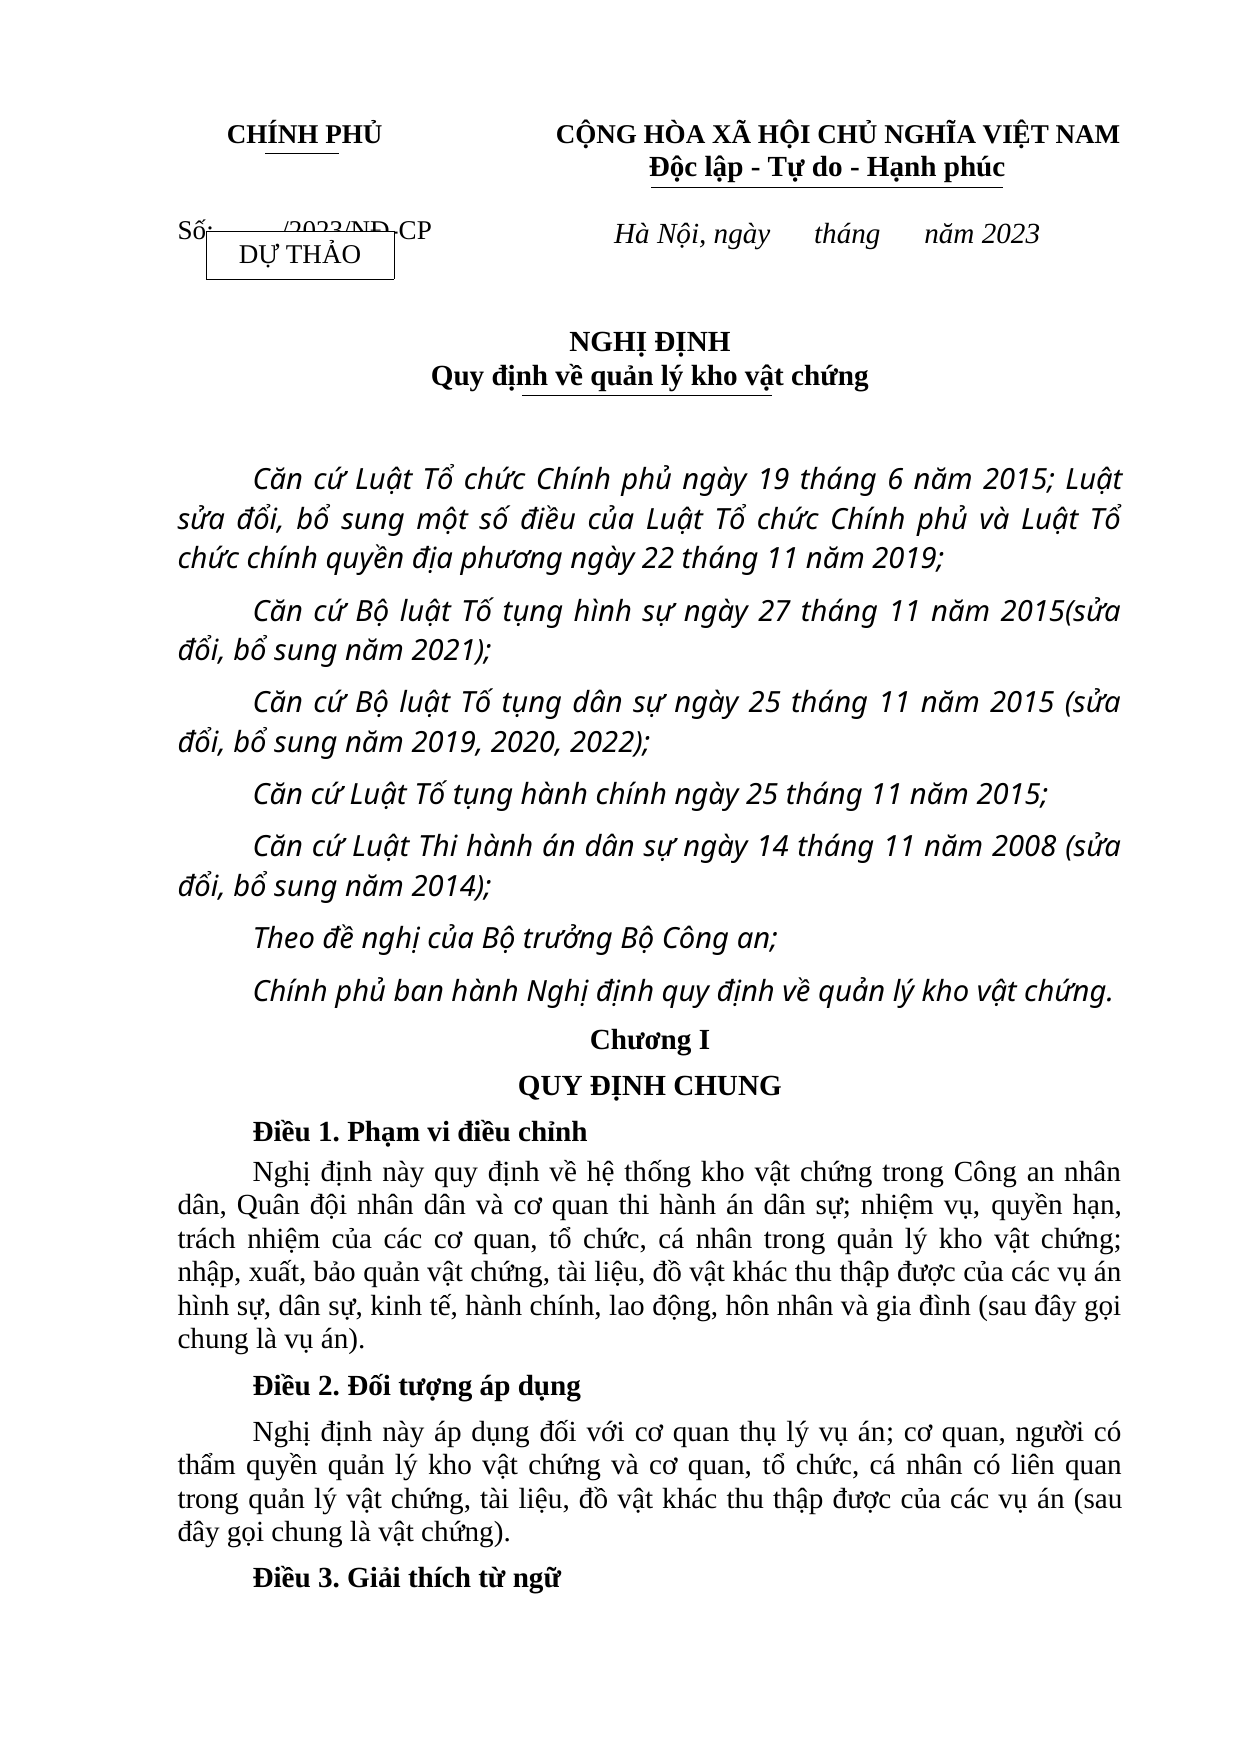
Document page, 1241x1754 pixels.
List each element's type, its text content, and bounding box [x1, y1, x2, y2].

text Chính phủ ban hành Nghị định quy định về quản lý kho vật chứng. [177, 970, 1122, 1009]
table_cell Số: /2023/NĐ-CP [122, 183, 487, 279]
text Căn cứ Luật Tố tụng hành chính ngày 25 tháng 11 năm 2015; [177, 773, 1122, 813]
text Căn cứ Bộ luật Tố tụng hình sự ngày 27 tháng 11 năm 2015(sửa đổi, bổ sung năm 2021); [177, 590, 1122, 669]
text Căn cứ Luật Thi hành án dân sự ngày 14 tháng 11 năm 2008 (sửa đổi, bổ sung năm 2014); [177, 826, 1122, 905]
text Quy định về quản lý kho vật chứng [177, 358, 1122, 391]
text Căn cứ Bộ luật Tố tụng dân sự ngày 25 tháng 11 năm 2015 (sửa đổi, bổ sung năm 2019, 2020, 2022); [177, 682, 1122, 761]
text Theo đề nghị của Bộ trưởng Bộ Công an; [177, 918, 1122, 957]
table_cell Hà Nội, ngày tháng năm 2023 [488, 183, 1167, 279]
table_header CỘNG HÒA XÃ HỘI CHỦ NGHĨA VIỆT NAM Độc lập - Tự do - Hạnh phúc [488, 118, 1167, 183]
text Nghị định này áp dụng đối với cơ quan thụ lý vụ án; cơ quan, người có thẩm quyền quản lý kho vật chứng và cơ quan, tổ chức, cá nhân có liên quan trong quản lý vật chứng, tài liệu, đồ vật khác thu thập được của các vụ án (sau đây gọi chung là vật chứng). [177, 1414, 1122, 1548]
text Điều 3. Giải thích từ ngữ [177, 1560, 1122, 1594]
text Điều 2. Đối tượng áp dụng [177, 1368, 1122, 1401]
table_header CHÍNH PHỦ [122, 118, 487, 183]
text Điều 1. Phạm vi điều chỉnh [177, 1114, 1122, 1148]
text Chương I [177, 1022, 1122, 1056]
text NGHỊ ĐỊNH [177, 324, 1122, 358]
text Nghị định này quy định về hệ thống kho vật chứng trong Công an nhân dân, Quân đội nhân dân và cơ quan thi hành án dân sự; nhiệm vụ, quyền hạn, trách nhiệm của các cơ quan, tổ chức, cá nhân trong quản lý kho vật chứng; nhập, xuất, bảo quản vật chứng, tài liệu, đồ vật khác thu thập được của các vụ án hình sự, dân sự, kinh tế, hành chính, lao động, hôn nhân và gia đình (sau đây gọi chung là vụ án). [177, 1154, 1122, 1355]
text QUY ĐỊNH CHUNG [177, 1068, 1122, 1102]
text Căn cứ Luật Tổ chức Chính phủ ngày 19 tháng 6 năm 2015; Luật sửa đổi, bổ sung một số điều của Luật Tổ chức Chính phủ và Luật Tổ chức chính quyền địa phương ngày 22 tháng 11 năm 2019; [177, 458, 1122, 577]
